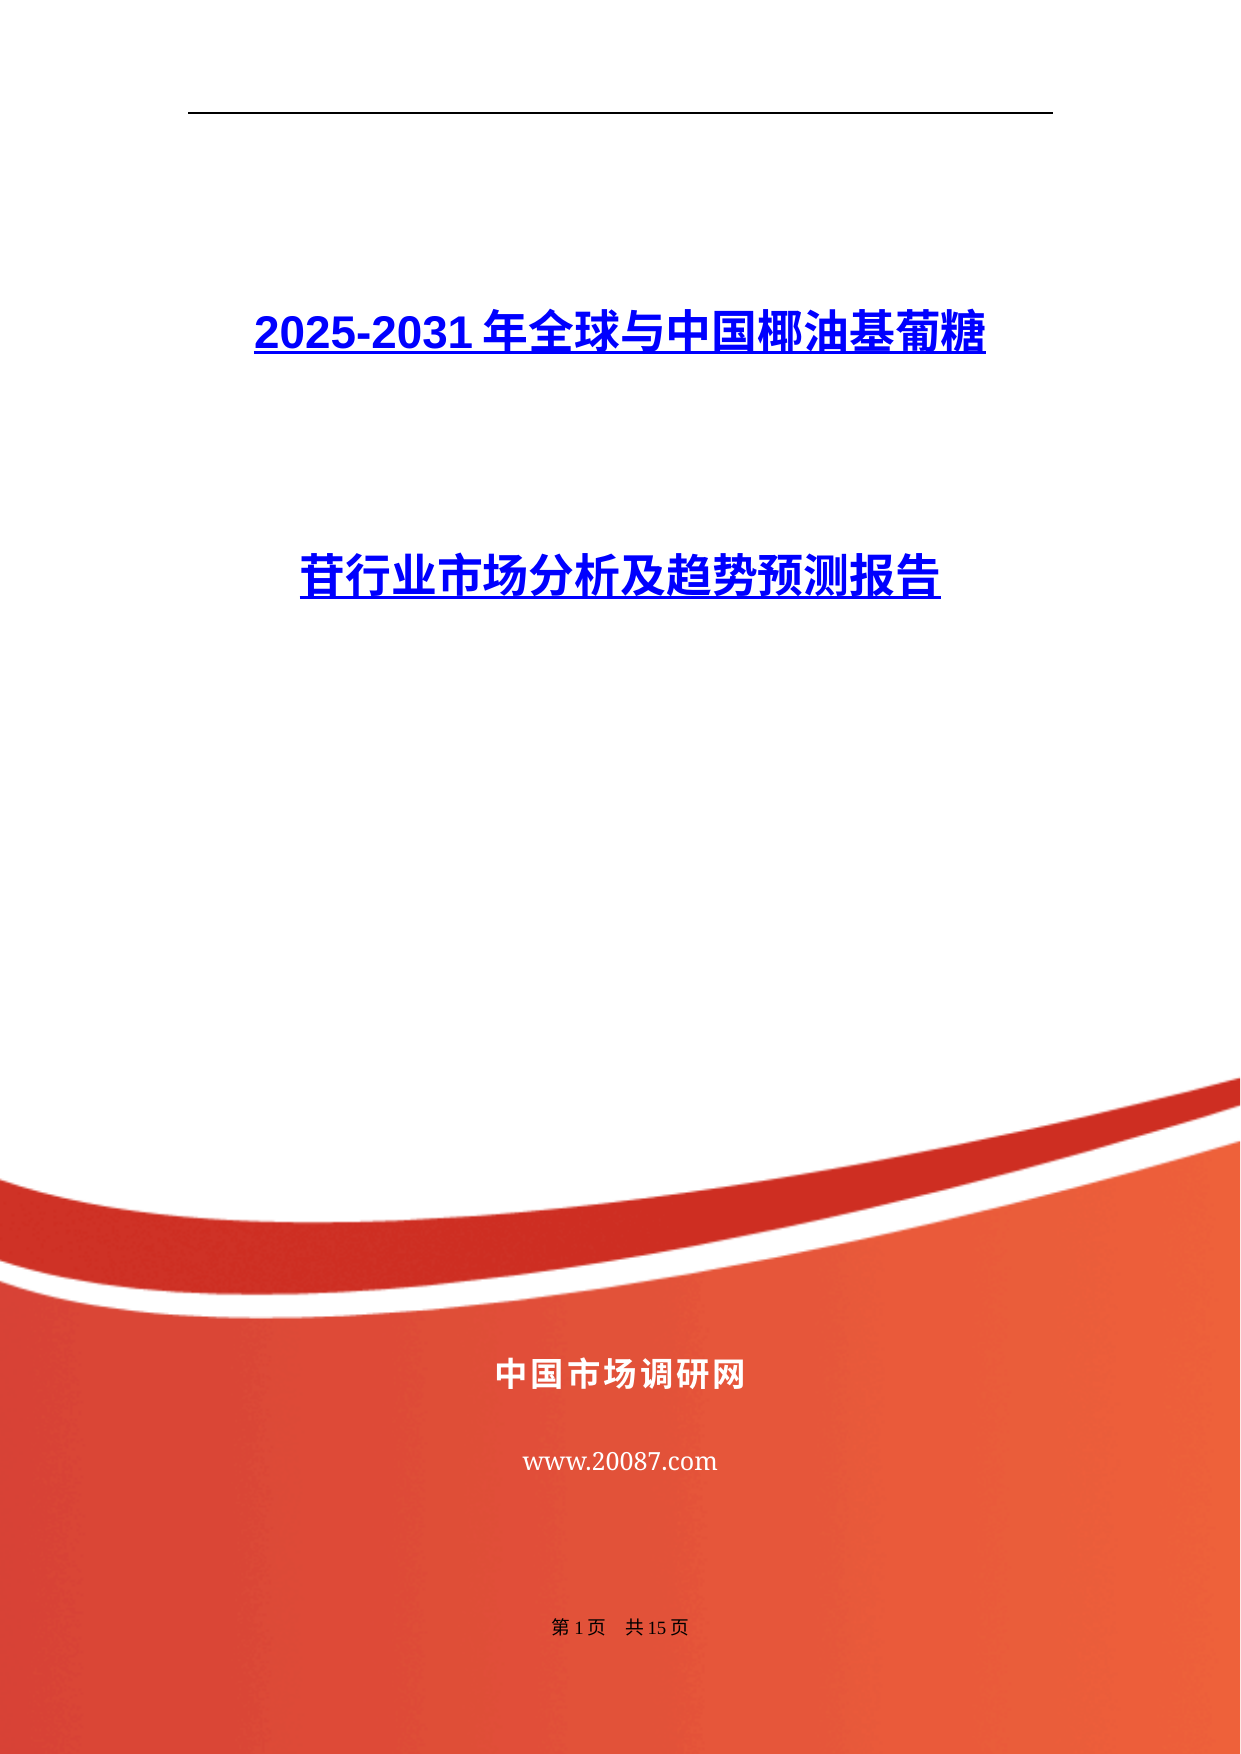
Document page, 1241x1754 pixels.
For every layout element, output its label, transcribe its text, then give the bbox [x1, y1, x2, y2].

subtitle 中国市场调研网 [187, 1339, 1053, 1404]
text www.20087.com [187, 1428, 1053, 1493]
table_header 2025-2031年全球与中国椰油基葡糖苷行业市场分析及趋势预测报告 [188, 207, 1053, 773]
picture [0, 1006, 1241, 1754]
